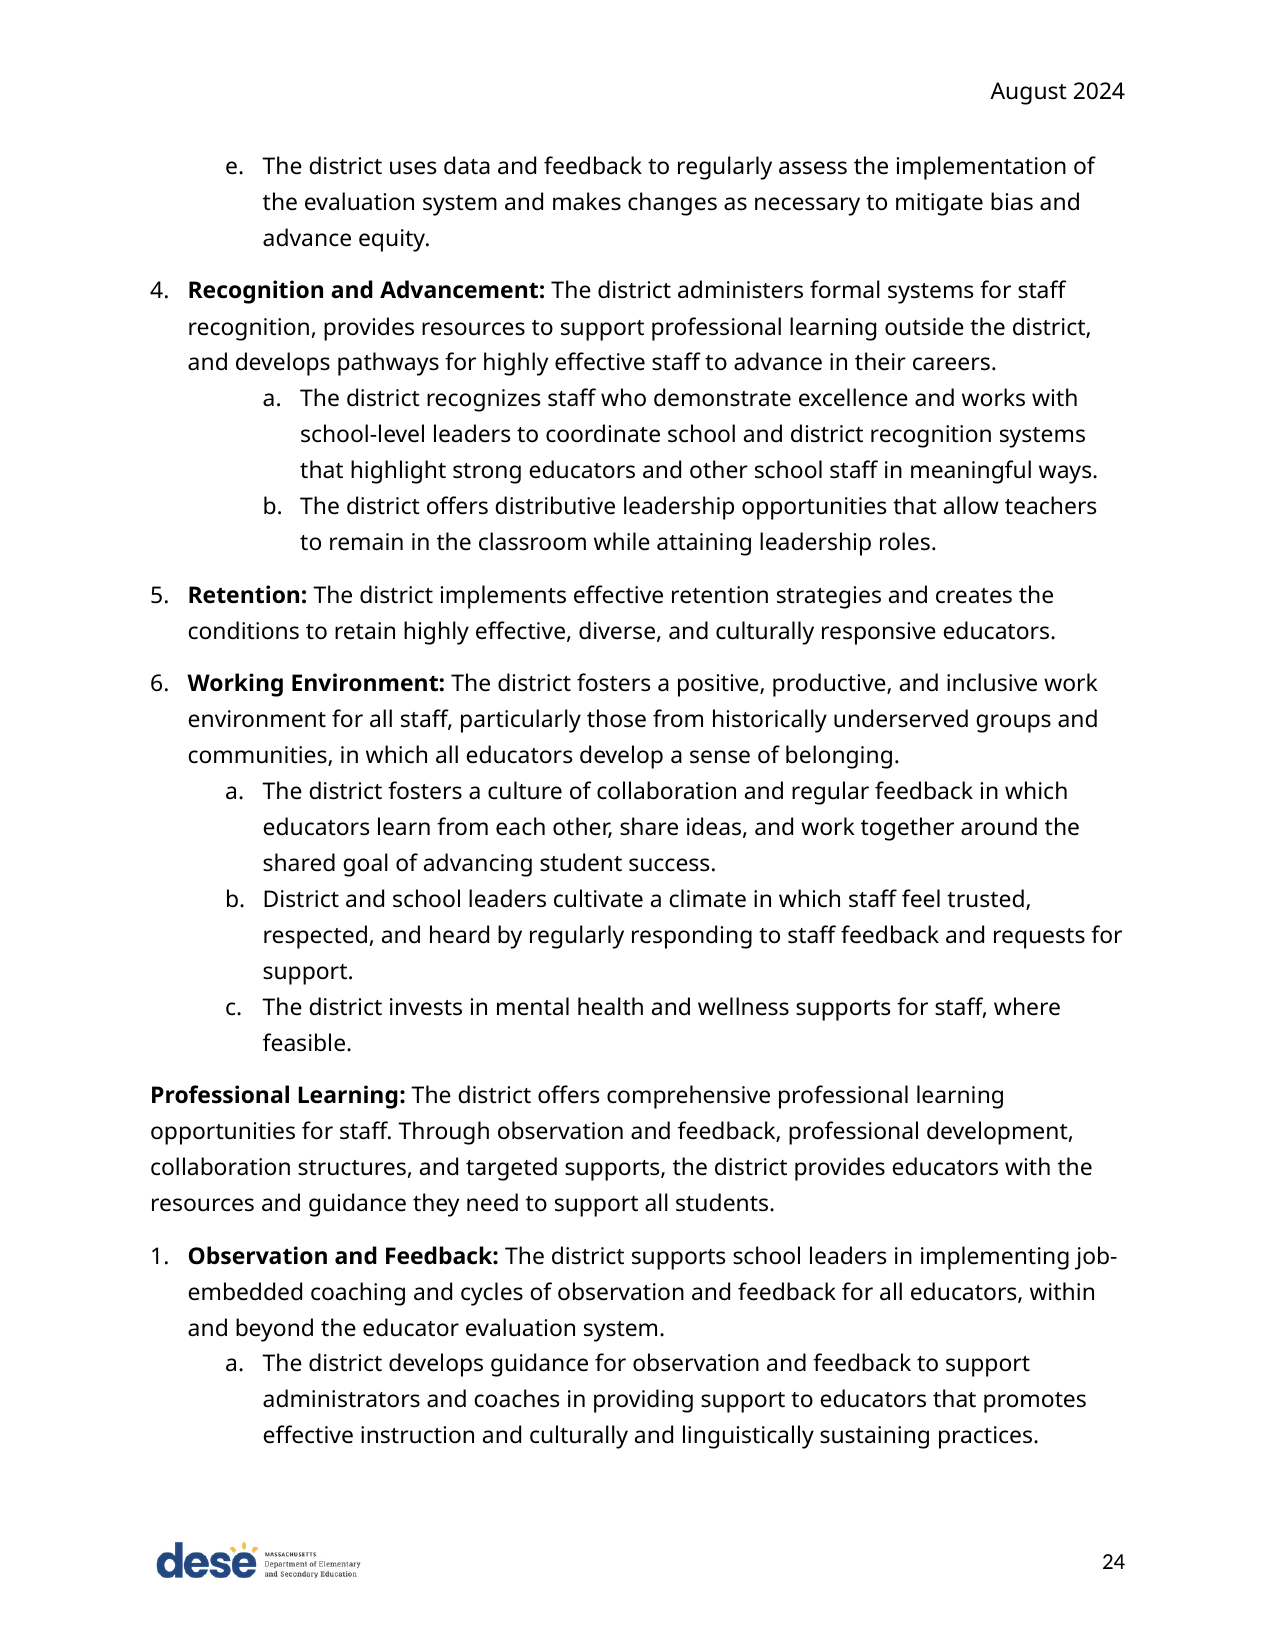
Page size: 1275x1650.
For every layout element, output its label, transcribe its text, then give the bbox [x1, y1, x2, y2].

list The district fosters a culture of collaboration and regular feedback in which educators learn from each other, share ideas, and work together around the shared goal of advancing student success. [225, 775, 1125, 878]
list The district develops guidance for observation and feedback to support administrators and coaches in providing support to educators that promotes effective instruction and culturally and linguistically sustaining practices. [225, 1347, 1125, 1451]
list Observation and Feedback: The district supports school leaders in implementing job-embedded coaching and cycles of observation and feedback for all educators, within and beyond the educator evaluation system. [150, 1239, 1125, 1343]
list The district invests in mental health and wellness supports for staff, where feasible. [225, 991, 1125, 1058]
list The district uses data and feedback to regularly assess the implementation of the evaluation system and makes changes as necessary to mitigate bias and advance equity. [225, 150, 1125, 253]
list The district recognizes staff who demonstrate excellence and works with school-level leaders to coordinate school and district recognition systems that highlight strong educators and other school staff in meaningful ways. [262, 382, 1125, 485]
list Retention: The district implements effective retention strategies and creates the conditions to retain highly effective, diverse, and culturally responsive educators. [150, 579, 1125, 646]
list District and school leaders cultivate a climate in which staff feel trusted, respected, and heard by regularly responding to staff feedback and requests for support. [225, 883, 1125, 986]
list Recognition and Advancement: The district administers formal systems for staff recognition, provides resources to support professional learning outside the district, and develops pathways for highly effective staff to advance in their careers. [150, 274, 1125, 378]
picture [150, 1531, 366, 1594]
list Working Environment: The district fosters a positive, productive, and inclusive work environment for all staff, particularly those from historically underserved groups and communities, in which all educators develop a sense of belonging. [150, 667, 1125, 770]
list The district offers distributive leadership opportunities that allow teachers to remain in the classroom while attaining leadership roles. [262, 490, 1125, 557]
text Professional Learning: The district offers comprehensive professional learning opportunities for staff. Through observation and feedback, professional development, collaboration structures, and targeted supports, the district provides educators with the resources and guidance they need to support all students. [150, 1079, 1125, 1218]
